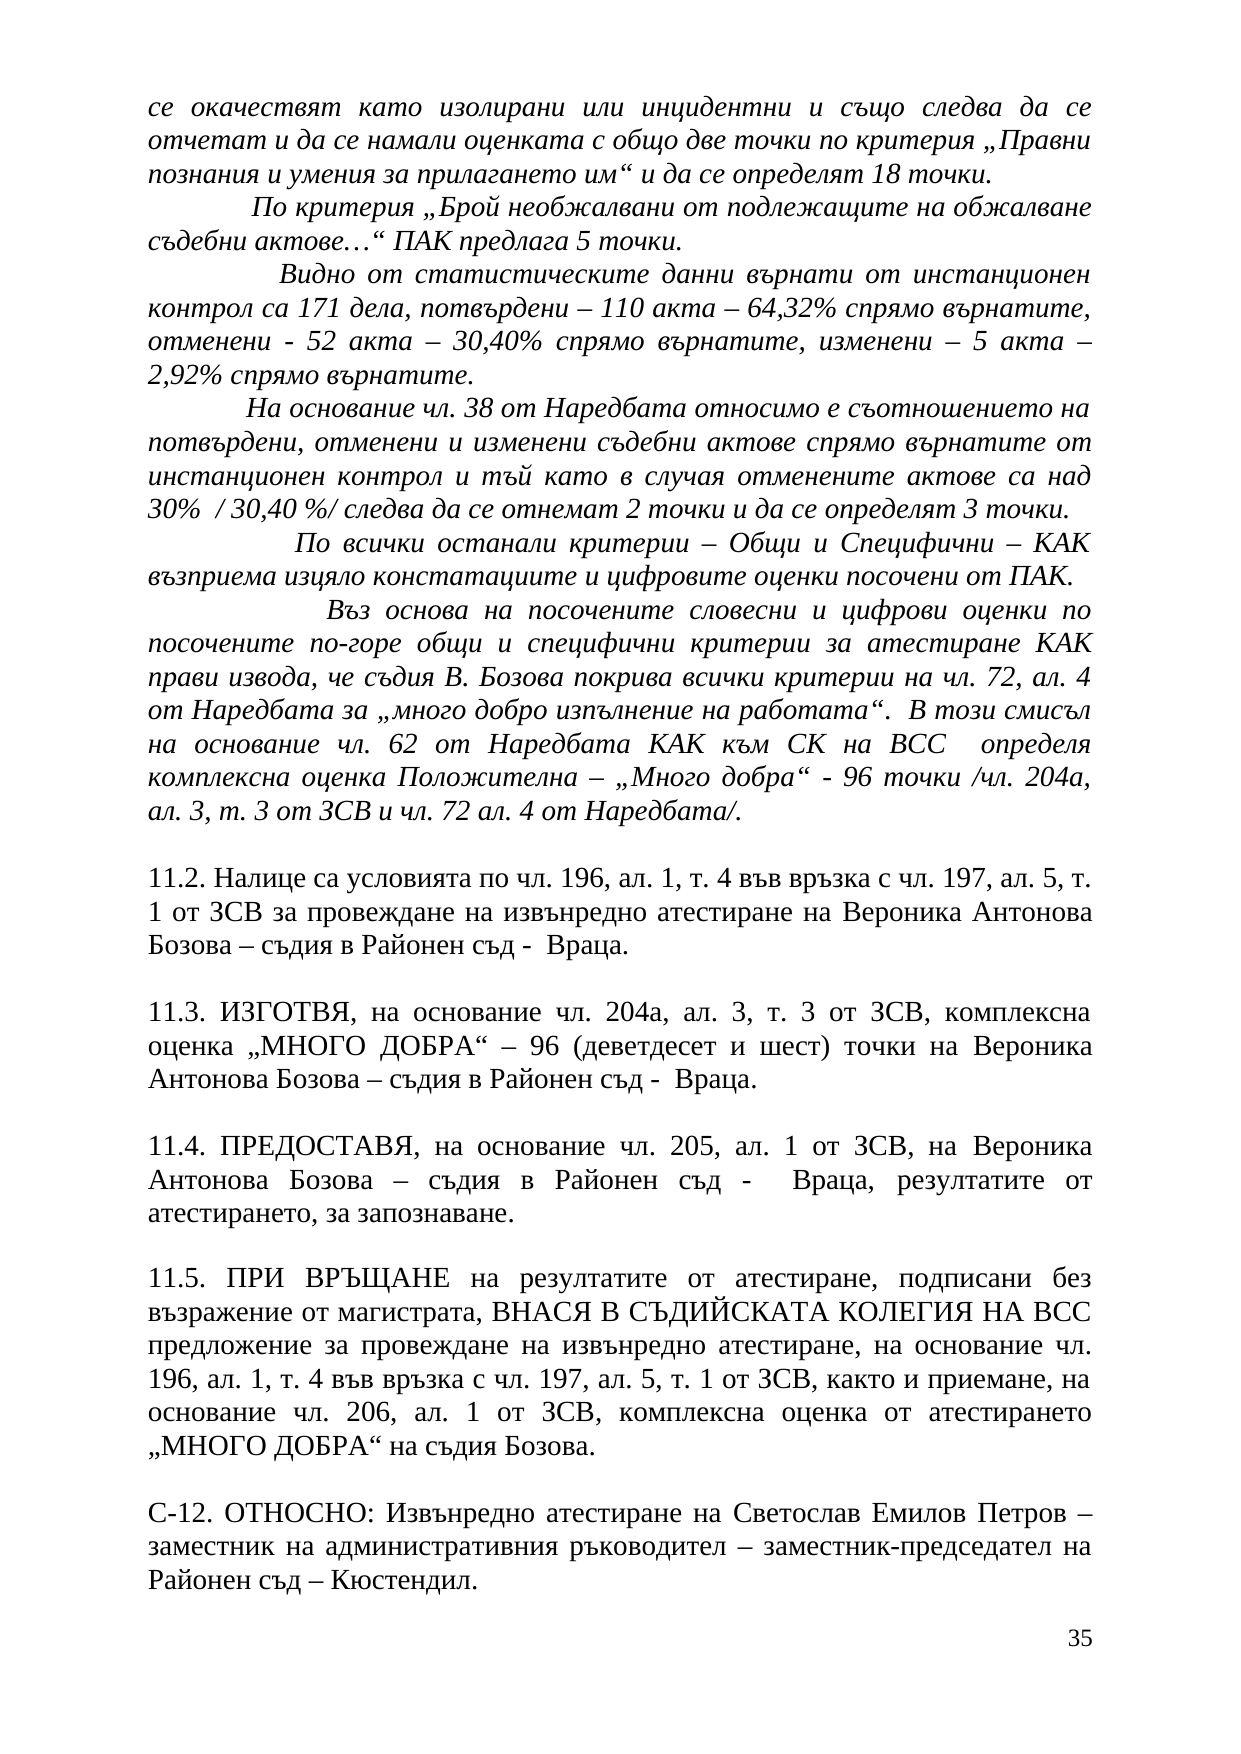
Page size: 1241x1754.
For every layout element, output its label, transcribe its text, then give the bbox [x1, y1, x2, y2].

text 11.5. ПРИ ВРЪЩАНЕ на резултатите от атестиране, подписани без възражение от магистрата, ВНАСЯ В СЪДИЙСКАТА КОЛЕГИЯ НА ВСС предложение за провеждане на извънредно атестиране, на основание чл. 196, ал. 1, т. 4 във връзка с чл. 197, ал. 5, т. 1 от ЗСВ, както и приемане, на основание чл. 206, ал. 1 от ЗСВ, комплексна оценка от атестирането „МНОГО ДОБРА“ на съдия Бозова. [148, 1260, 1093, 1461]
text 11.2. Налице са условията по чл. 196, ал. 1, т. 4 във връзка с чл. 197, ал. 5, т. 1 от ЗСВ за провеждане на извънредно атестиране на Вероника Антонова Бозова – съдия в Районен съд - Враца. [148, 860, 1093, 961]
text 11.4. ПРЕДОСТАВЯ, на основание чл. 205, ал. 1 от ЗСВ, на Вероника Антонова Бозова – съдия в Районен съд - Враца, резултатите от атестирането, за запознаване. [148, 1128, 1093, 1229]
text По всички останали критерии – Общи и Специфични – КАК възприема изцяло констатациите и цифровите оценки посочени от ПАК. [148, 525, 1093, 592]
text С-12. ОТНОСНО: Извънредно атестиране на Светослав Емилов Петров – заместник на административния ръководител – заместник-председател на Районен съд – Кюстендил. [148, 1495, 1093, 1596]
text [148, 89, 1093, 189]
text 11.3. ИЗГОТВЯ, на основание чл. 204а, ал. 3, т. 3 от ЗСВ, комплексна оценка „МНОГО ДОБРА“ – 96 (деветдесет и шест) точки на Вероника Антонова Бозова – съдия в Районен съд - Враца. [148, 994, 1093, 1095]
text Въз основа на посочените словесни и цифрови оценки по посочените по-горе общи и специфични критерии за атестиране КАК прави извода, че съдия В. Бозова покрива всички критерии на чл. 72, ал. 4 от Наредбата за „много добро изпълнение на работата“. В този смисъл на основание чл. 62 от Наредбата КАК към СК на ВСС определя комплексна оценка Положителна – „Много добра“ - 96 точки /чл. 204а, ал. 3, т. 3 от ЗСВ и чл. 72 ал. 4 от Наредбата/. [148, 592, 1093, 827]
text Видно от статистическите данни върнати от инстанционен контрол са 171 дела, потвърдени – 110 акта – 64,32% спрямо върнатите, отменени - 52 акта – 30,40% спрямо върнатите, изменени – 5 акта – 2,92% спрямо върнатите. [148, 256, 1093, 391]
text По критерия „Брой необжалвани от подлежащите на обжалване съдебни актове…“ ПАК предлага 5 точки. [148, 189, 1093, 256]
text На основание чл. 38 от Наредбата относимо е съотношението на потвърдени, отменени и изменени съдебни актове спрямо върнатите от инстанционен контрол и тъй като в случая отменените актове са над 30% / 30,40 %/ следва да се отнемат 2 точки и да се определят 3 точки. [148, 391, 1093, 525]
